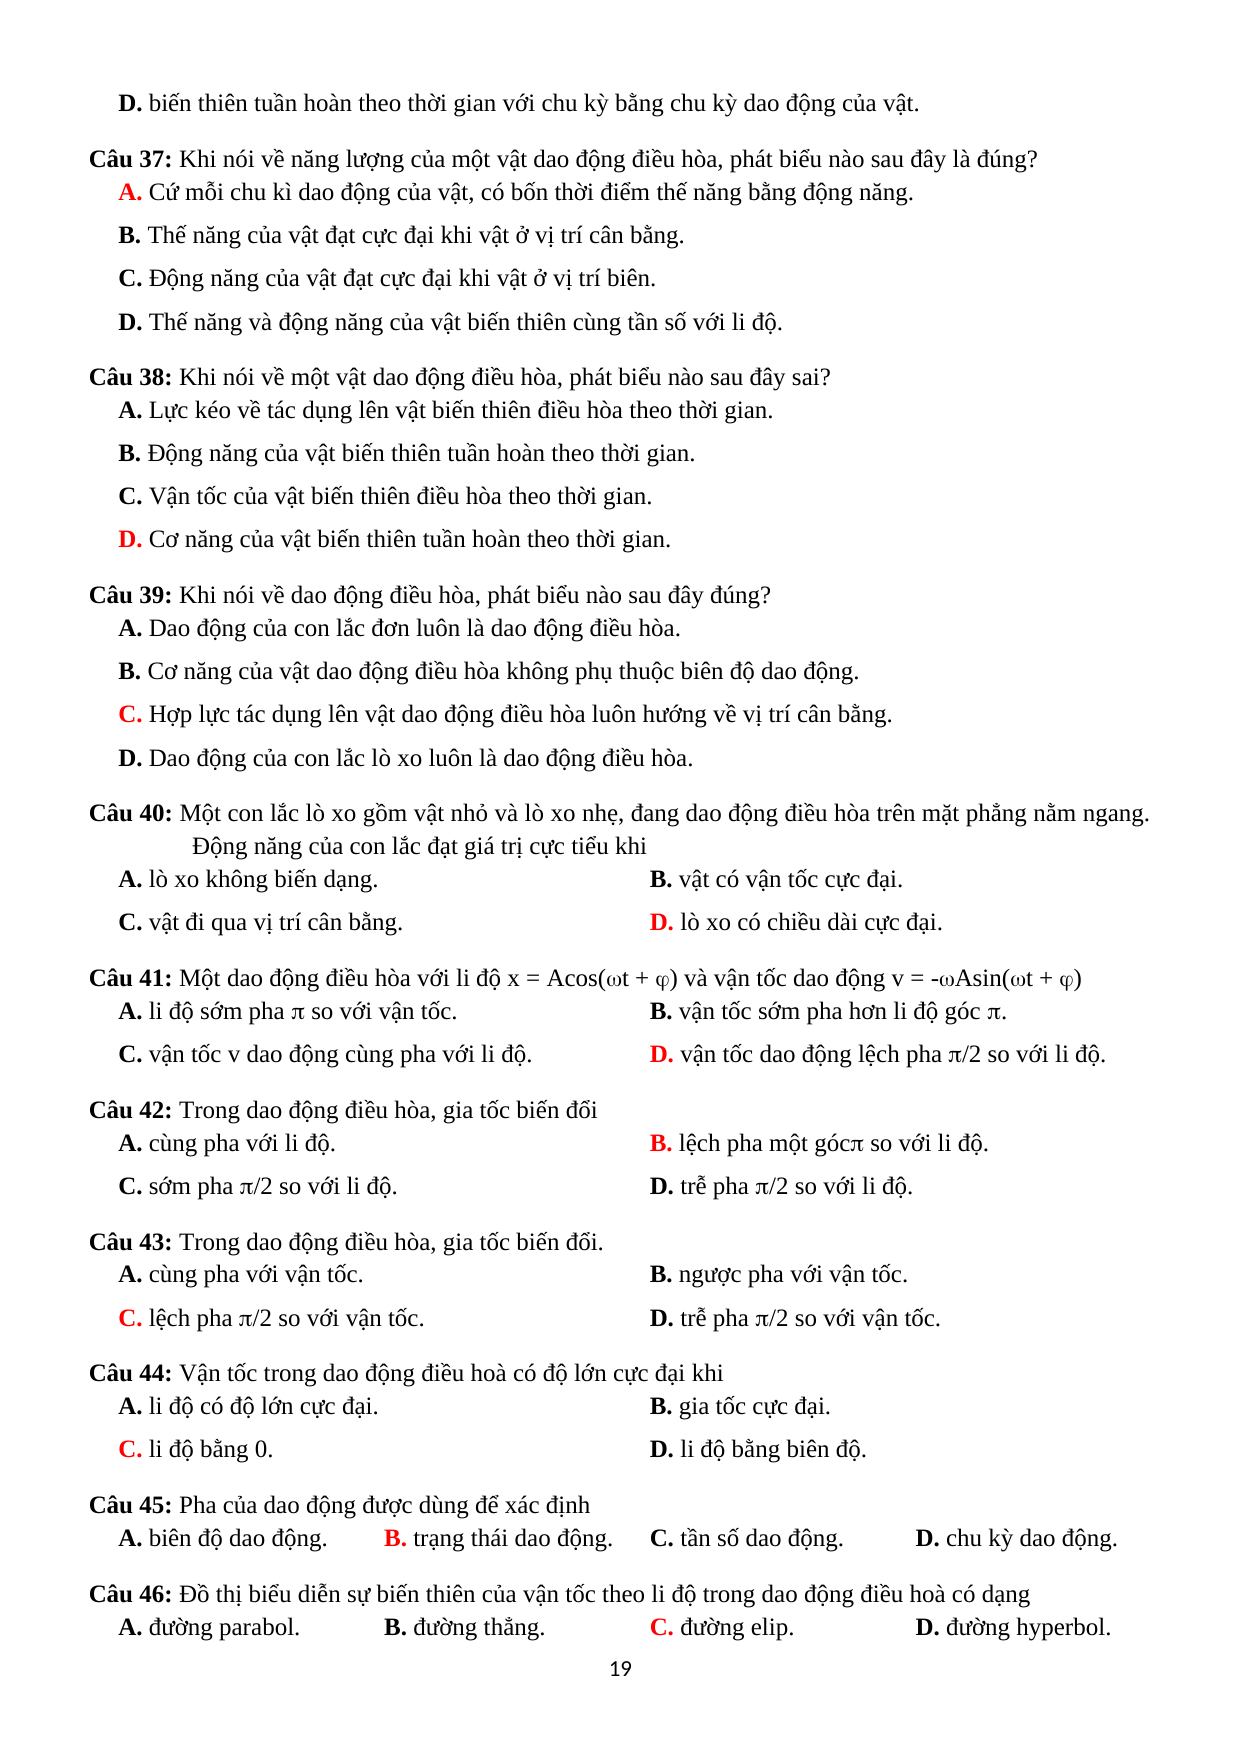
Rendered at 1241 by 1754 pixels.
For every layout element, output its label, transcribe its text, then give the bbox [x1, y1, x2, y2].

text A. cùng pha với li độ. B. lệch pha một góc so với li độ. [88, 1128, 1152, 1157]
text D. Dao động của con lắc lò xo luôn là dao động điều hòa. [88, 743, 1152, 771]
text C. li độ bằng 0. D. li độ bằng biên độ. [88, 1434, 1152, 1463]
text A. Dao động của con lắc đơn luôn là dao động điều hòa. [88, 613, 1152, 642]
text A. cùng pha với vận tốc. B. ngược pha với vận tốc. [88, 1259, 1152, 1288]
text Câu 45: Pha của dao động được dùng để xác định [88, 1490, 1152, 1519]
text Câu 43: Trong dao động điều hòa, gia tốc biến đổi. [88, 1227, 1152, 1255]
text D. Cơ năng của vật biến thiên tuần hoàn theo thời gian. [88, 524, 1152, 553]
text A. lò xo không biến dạng. B. vật có vận tốc cực đại. [88, 864, 1152, 893]
text D. Thế năng và động năng của vật biến thiên cùng tần số với li độ. [88, 307, 1152, 335]
text A. Lực kéo về tác dụng lên vật biến thiên điều hòa theo thời gian. [88, 395, 1152, 424]
text C. sớm pha /2 so với li độ. D. trễ pha /2 so với li độ. [88, 1171, 1152, 1200]
text A. biên độ dao động. B. trạng thái dao động. C. tần số dao động. D. chu kỳ dao động. [88, 1523, 1152, 1552]
text C. lệch pha /2 so với vận tốc. D. trễ pha /2 so với vận tốc. [88, 1303, 1152, 1331]
text C. Vận tốc của vật biến thiên điều hòa theo thời gian. [88, 481, 1152, 510]
text B. Thế năng của vật đạt cực đại khi vật ở vị trí cân bằng. [88, 220, 1152, 249]
text D. biến thiên tuần hoàn theo thời gian với chu kỳ bằng chu kỳ dao động của vật. [88, 88, 1152, 117]
text A. li độ có độ lớn cực đại. B. gia tốc cực đại. [88, 1391, 1152, 1420]
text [88, 1612, 1152, 1641]
text Câu 37: Khi nói về năng lượng của một vật dao động điều hòa, phát biểu nào sau đây là đúng? [88, 144, 1152, 173]
text A. li độ sớm pha so với vận tốc. B. vận tốc sớm pha hơn li độ góc . [88, 996, 1152, 1025]
text Câu 40: Một con lắc lò xo gồm vật nhỏ và lò xo nhẹ, đang dao động điều hòa trên mặt phẳng nằm ngang. Động năng của con lắc đạt giá trị cực tiểu khi [88, 798, 1152, 860]
text Câu 42: Trong dao động điều hòa, gia tốc biến đổi [88, 1095, 1152, 1123]
text Câu 38: Khi nói về một vật dao động điều hòa, phát biểu nào sau đây sai? [88, 362, 1152, 391]
text C. vận tốc v dao động cùng pha với li độ. D. vận tốc dao động lệch pha /2 so với li độ. [88, 1039, 1152, 1068]
text C. Hợp lực tác dụng lên vật dao động điều hòa luôn hướng về vị trí cân bằng. [88, 699, 1152, 728]
text A. Cứ mỗi chu kì dao động của vật, có bốn thời điểm thế năng bằng động năng. [88, 177, 1152, 206]
text Câu 39: Khi nói về dao động điều hòa, phát biểu nào sau đây đúng? [88, 580, 1152, 609]
text Câu 44: Vận tốc trong dao động điều hoà có độ lớn cực đại khi [88, 1358, 1152, 1387]
text Câu 46: Đồ thị biểu diễn sự biến thiên của vận tốc theo li độ trong dao động điều hoà có dạng [88, 1579, 1152, 1607]
text Câu 41: Một dao động điều hòa với li độ x = Acos(t + ) và vận tốc dao động v = -Asin(t + ) [88, 963, 1152, 992]
text B. Động năng của vật biến thiên tuần hoàn theo thời gian. [88, 438, 1152, 467]
text B. Cơ năng của vật dao động điều hòa không phụ thuộc biên độ dao động. [88, 656, 1152, 685]
text C. vật đi qua vị trí cân bằng. D. lò xo có chiều dài cực đại. [88, 907, 1152, 936]
text C. Động năng của vật đạt cực đại khi vật ở vị trí biên. [88, 263, 1152, 292]
